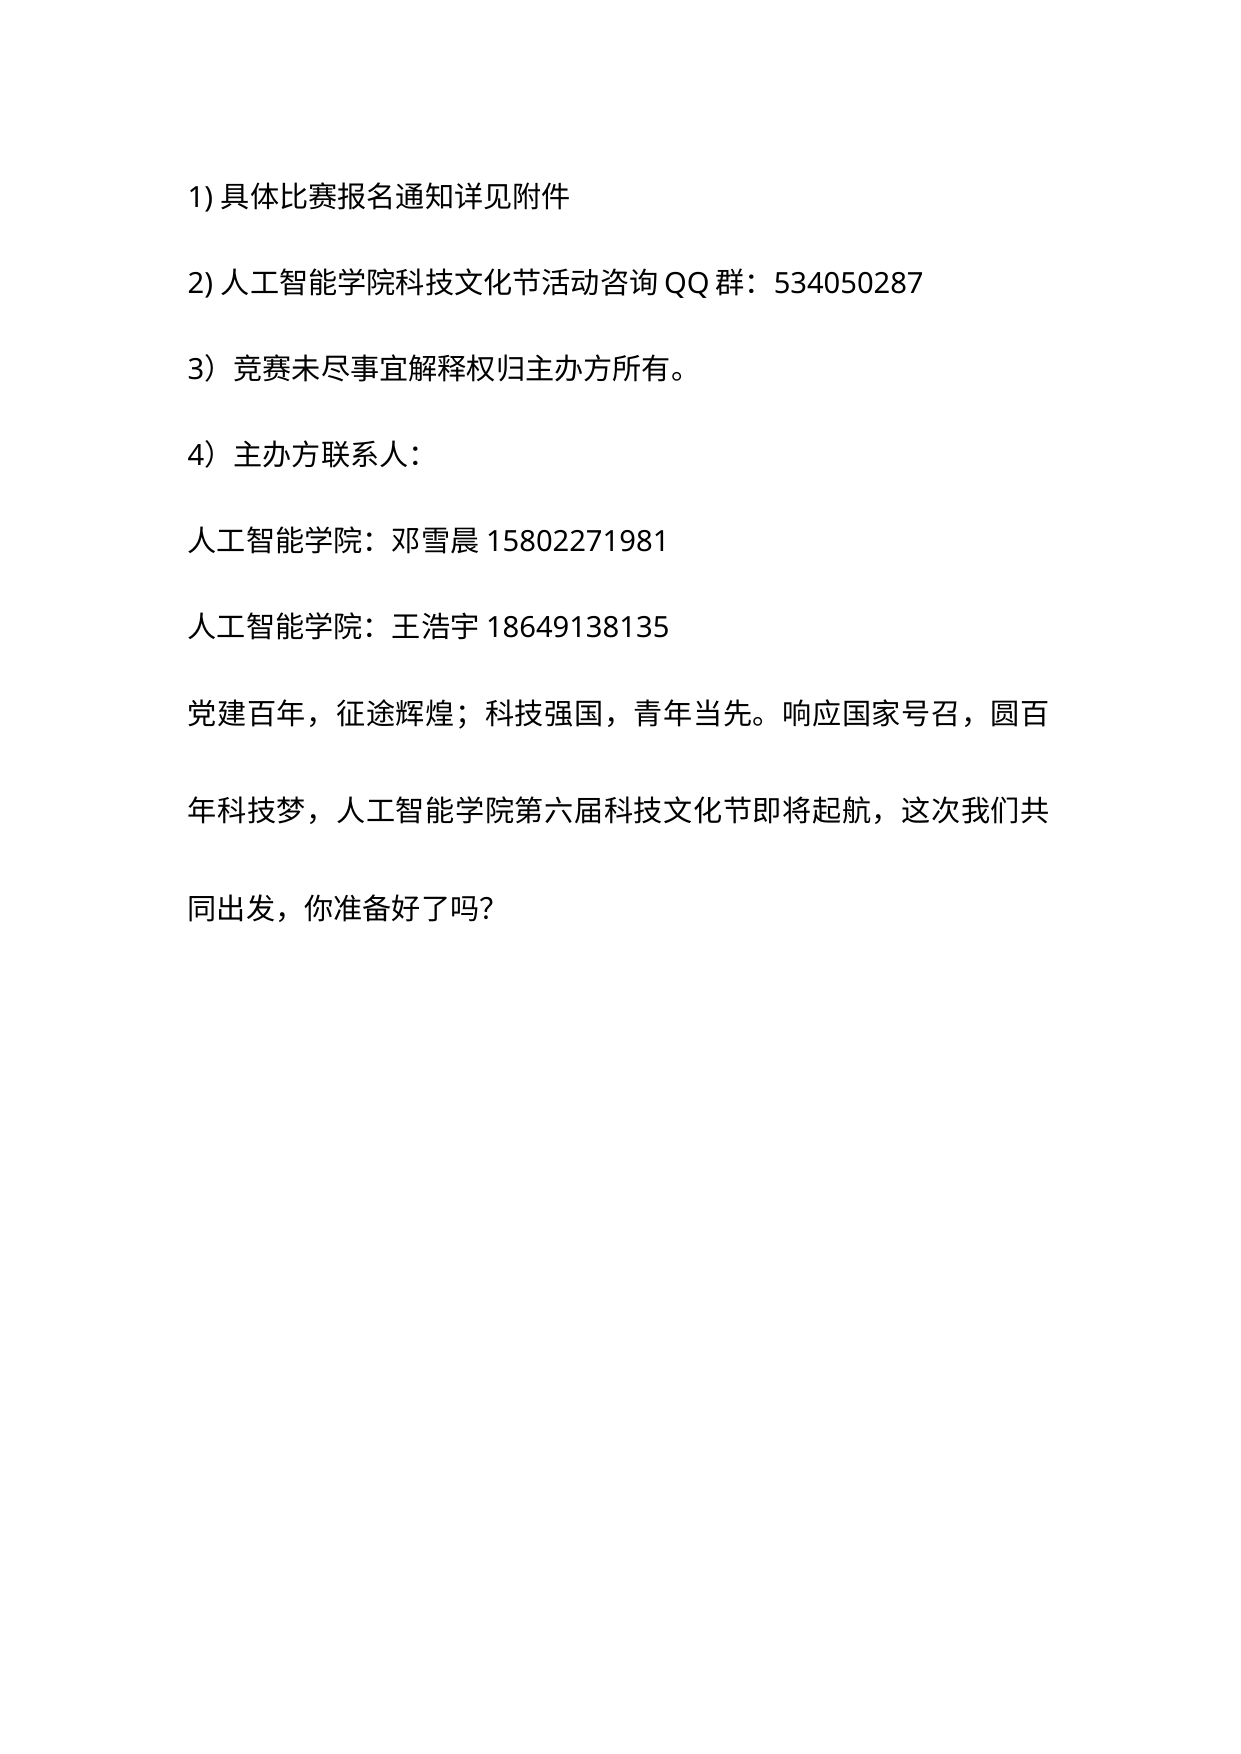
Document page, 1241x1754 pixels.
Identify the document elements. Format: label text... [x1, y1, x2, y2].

text 1) 具体比赛报名通知详见附件 [187, 162, 1053, 227]
text 党建百年，征途辉煌；科技强国，青年当先。响应国家号召，圆百年科技梦，人工智能学院第六届科技文化节即将起航，这次我们共同出发，你准备好了吗？ [187, 679, 1053, 939]
text 4）主办方联系人： [187, 420, 1053, 485]
text 2) 人工智能学院科技文化节活动咨询QQ群：534050287 [187, 248, 1053, 313]
text 3）竞赛未尽事宜解释权归主办方所有。 [187, 334, 1053, 399]
text 人工智能学院：王浩宇 18649138135 [187, 593, 1053, 658]
text 人工智能学院：邓雪晨 15802271981 [187, 507, 1053, 572]
